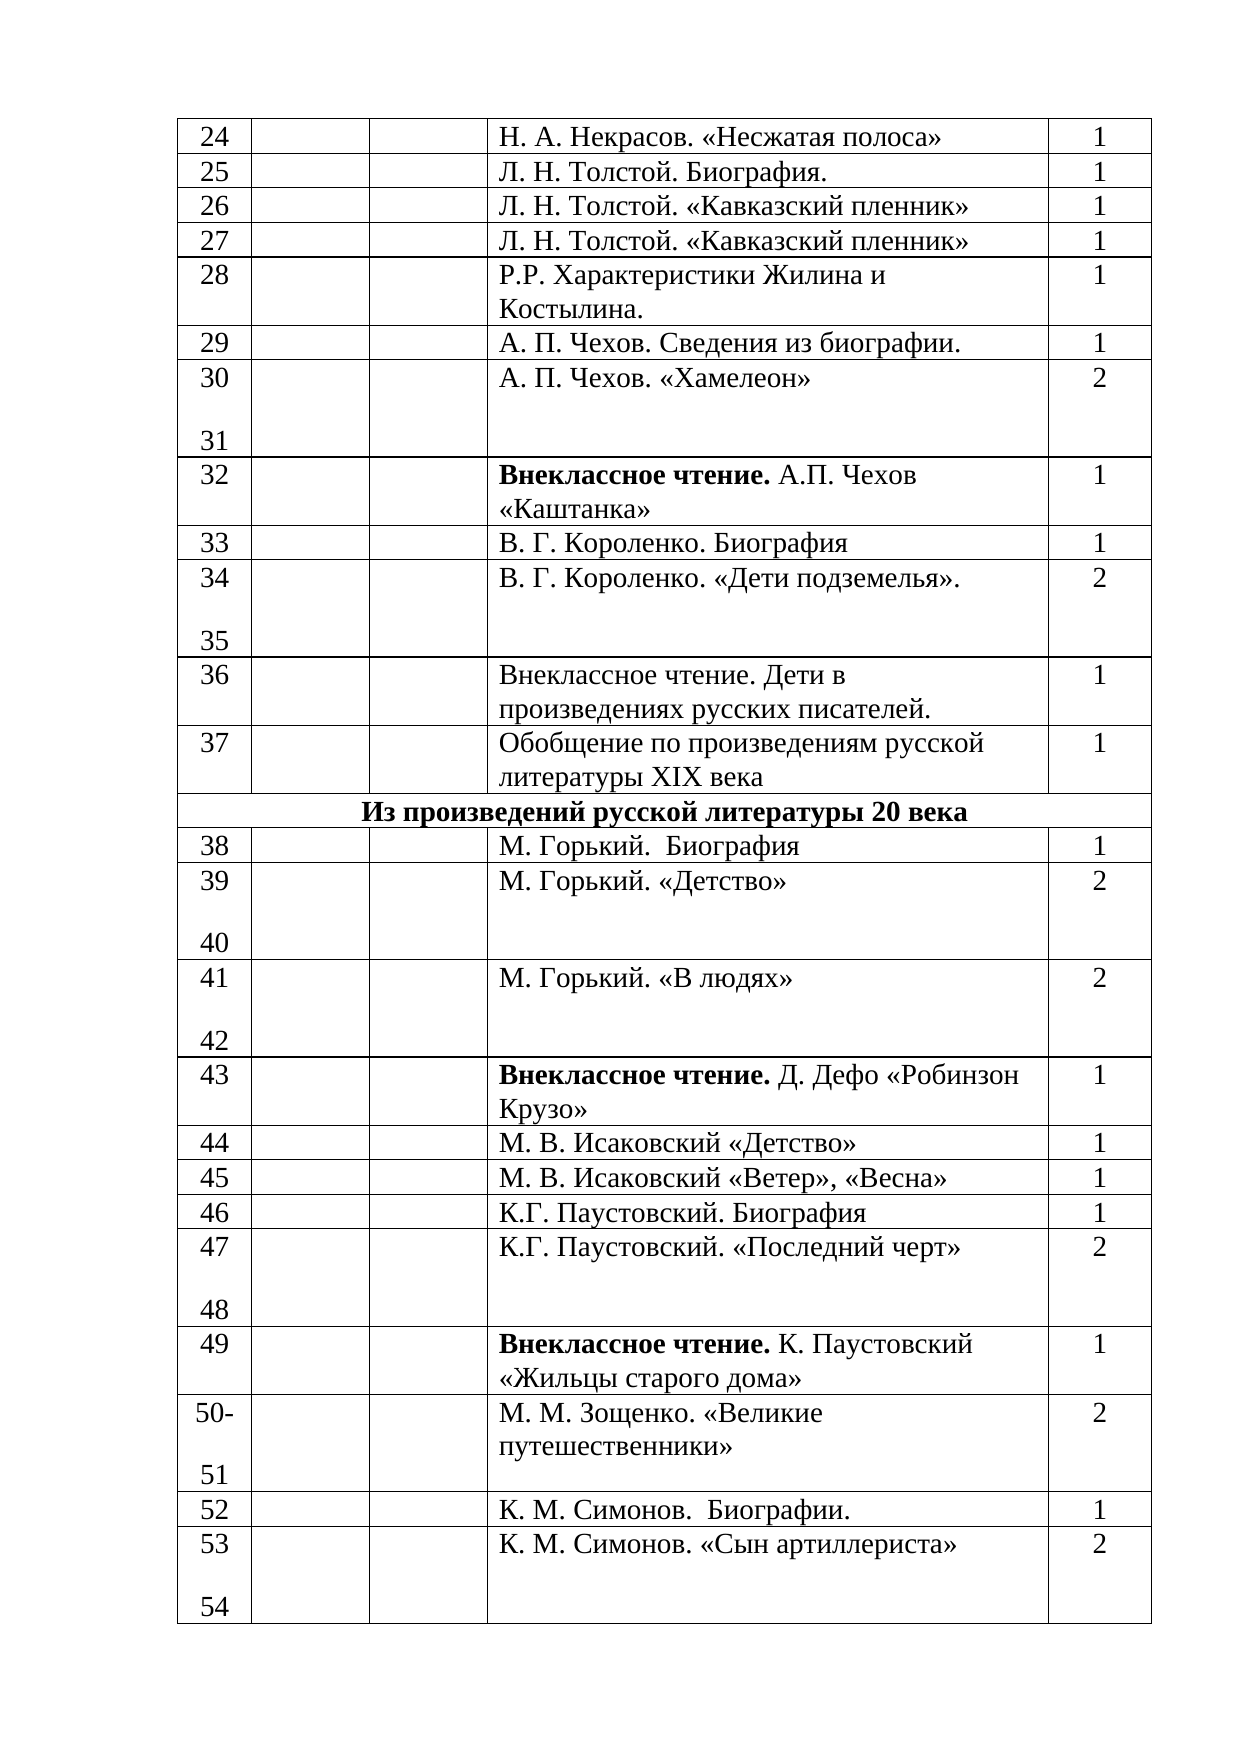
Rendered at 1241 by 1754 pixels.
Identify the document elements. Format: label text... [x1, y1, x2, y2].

table_cell К.Г. Паустовский. Биография [488, 1195, 1048, 1228]
table_cell 43 [178, 1058, 251, 1124]
table_cell М. В. Исаковский «Ветер», «Весна» [488, 1160, 1048, 1194]
table_cell [370, 223, 487, 256]
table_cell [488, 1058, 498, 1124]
table_cell [252, 960, 369, 1056]
table_cell 2 [1049, 960, 1151, 1056]
table_cell К. М. Симонов. Биографии. [488, 1492, 1048, 1526]
table_cell [370, 828, 487, 862]
table_cell [370, 560, 487, 656]
table_cell [252, 119, 369, 153]
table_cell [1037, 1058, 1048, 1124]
table_cell [370, 326, 487, 359]
table_cell А. П. Чехов. Сведения из биографии. [488, 326, 1048, 359]
table_cell М. Горький. «В людях» [488, 960, 1048, 1056]
table_cell 1 [1049, 154, 1151, 187]
table_cell 2 [1049, 360, 1151, 456]
table_cell [252, 1160, 369, 1194]
table_cell [370, 1126, 487, 1159]
table_cell [252, 1395, 369, 1491]
table_cell [252, 863, 369, 959]
table_cell Л. Н. Толстой. «Кавказский пленник» [488, 223, 1048, 256]
table_cell [252, 828, 369, 862]
table_cell [370, 1395, 487, 1491]
table_cell [370, 960, 487, 1056]
table_cell 44 [178, 1126, 251, 1159]
table_cell М. М. Зощенко. «Великие путешественники» [488, 1395, 1048, 1491]
table_cell 25 [178, 154, 251, 187]
table_cell 1 [1049, 726, 1151, 793]
table_cell 2 [1049, 863, 1151, 959]
table_cell Л. Н. Толстой. Биография. [488, 154, 1048, 187]
table_cell Р.Р. Характеристики Жилина и Костылина. [488, 258, 1048, 324]
table_cell [370, 258, 487, 324]
table_cell К. М. Симонов. «Сын артиллериста» [488, 1527, 1048, 1623]
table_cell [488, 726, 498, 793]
table_cell 53 54 [178, 1527, 251, 1623]
table_cell 41 42 [178, 960, 251, 1056]
table_cell 29 [178, 326, 251, 359]
table_cell 47 48 [178, 1229, 251, 1326]
table_cell [252, 1527, 369, 1623]
table_cell 2 [1049, 1395, 1151, 1491]
table_cell [252, 1126, 369, 1159]
table_cell 1 [1049, 188, 1151, 222]
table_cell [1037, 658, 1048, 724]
table_cell [252, 1492, 369, 1526]
table_cell 52 [178, 1492, 251, 1526]
table_cell [370, 658, 487, 724]
table_cell [252, 223, 369, 256]
table_cell 45 [178, 1160, 251, 1194]
table_cell [370, 1527, 487, 1623]
table_cell М. В. Исаковский «Детство» [488, 1126, 1048, 1159]
table_cell 1 [1049, 1126, 1151, 1159]
table_cell 1 [1049, 1327, 1151, 1394]
table_cell [252, 658, 369, 724]
table_cell 2 [1049, 1229, 1151, 1326]
table_cell [252, 726, 369, 793]
table_cell [252, 258, 369, 324]
table_cell [252, 326, 369, 359]
table_cell В. Г. Короленко. «Дети подземелья». [488, 560, 1048, 656]
table_cell 50- 51 [178, 1395, 251, 1491]
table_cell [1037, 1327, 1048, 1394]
table_cell 1 [1049, 658, 1151, 724]
table_cell [370, 1160, 487, 1194]
table_cell [252, 1058, 369, 1124]
table_cell [252, 1327, 369, 1394]
table_cell Из произведений русской литературы 20 века [178, 794, 1151, 827]
table_cell 1 [1049, 828, 1151, 862]
table_cell [370, 526, 487, 559]
table_cell 1 [1049, 1160, 1151, 1194]
table_cell [370, 1229, 487, 1326]
table_cell 32 [178, 458, 251, 524]
table_cell 1 [1049, 1058, 1151, 1124]
table_cell Л. Н. Толстой. «Кавказский пленник» [488, 188, 1048, 222]
table_cell 1 [1049, 258, 1151, 324]
table_cell 1 [1049, 326, 1151, 359]
table_cell 30 31 [178, 360, 251, 456]
table_cell [370, 360, 487, 456]
table_cell 26 [178, 188, 251, 222]
table_cell К.Г. Паустовский. «Последний черт» [488, 1229, 1048, 1326]
table_cell 34 35 [178, 560, 251, 656]
table_cell [370, 458, 487, 524]
table_cell [370, 188, 487, 222]
table_cell 2 [1049, 1527, 1151, 1623]
table_cell А. П. Чехов. «Хамелеон» [488, 360, 1048, 456]
table_cell 2 [1049, 560, 1151, 656]
table_cell 28 [178, 258, 251, 324]
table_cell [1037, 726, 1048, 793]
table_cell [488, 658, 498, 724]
table_cell 27 [178, 223, 251, 256]
table_cell [370, 154, 487, 187]
table_cell М. Горький. «Детство» [488, 863, 1048, 959]
table_cell [252, 560, 369, 656]
table_cell [370, 726, 487, 793]
table_cell 1 [1049, 119, 1151, 153]
table_cell 39 40 [178, 863, 251, 959]
table_cell 36 [178, 658, 251, 724]
table_cell [252, 1229, 369, 1326]
table_cell [252, 188, 369, 222]
table_cell 49 [178, 1327, 251, 1394]
table_cell [370, 863, 487, 959]
table_cell [252, 458, 369, 524]
table_cell 1 [1049, 1492, 1151, 1526]
table_cell 46 [178, 1195, 251, 1228]
table_cell [252, 1195, 369, 1228]
table_cell [252, 154, 369, 187]
table_cell 1 [1049, 458, 1151, 524]
table_cell [370, 1195, 487, 1228]
table_cell М. Горький. Биография [488, 828, 1048, 862]
table_cell 1 [1049, 223, 1151, 256]
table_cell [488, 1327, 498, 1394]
table_cell 24 [178, 119, 251, 153]
table_cell [370, 1058, 487, 1124]
table_cell [252, 360, 369, 456]
table_cell 37 [178, 726, 251, 793]
table_cell 1 [1049, 1195, 1151, 1228]
table_cell [370, 119, 487, 153]
table_cell Н. А. Некрасов. «Несжатая полоса» [488, 119, 1048, 153]
table_cell [252, 526, 369, 559]
table_cell 38 [178, 828, 251, 862]
table_cell 33 [178, 526, 251, 559]
table_cell [370, 1327, 487, 1394]
table_cell Внеклассное чтение. А.П. Чехов «Каштанка» [488, 458, 1048, 524]
table_cell 1 [1049, 526, 1151, 559]
table_cell В. Г. Короленко. Биография [488, 526, 1048, 559]
table_cell [370, 1492, 487, 1526]
